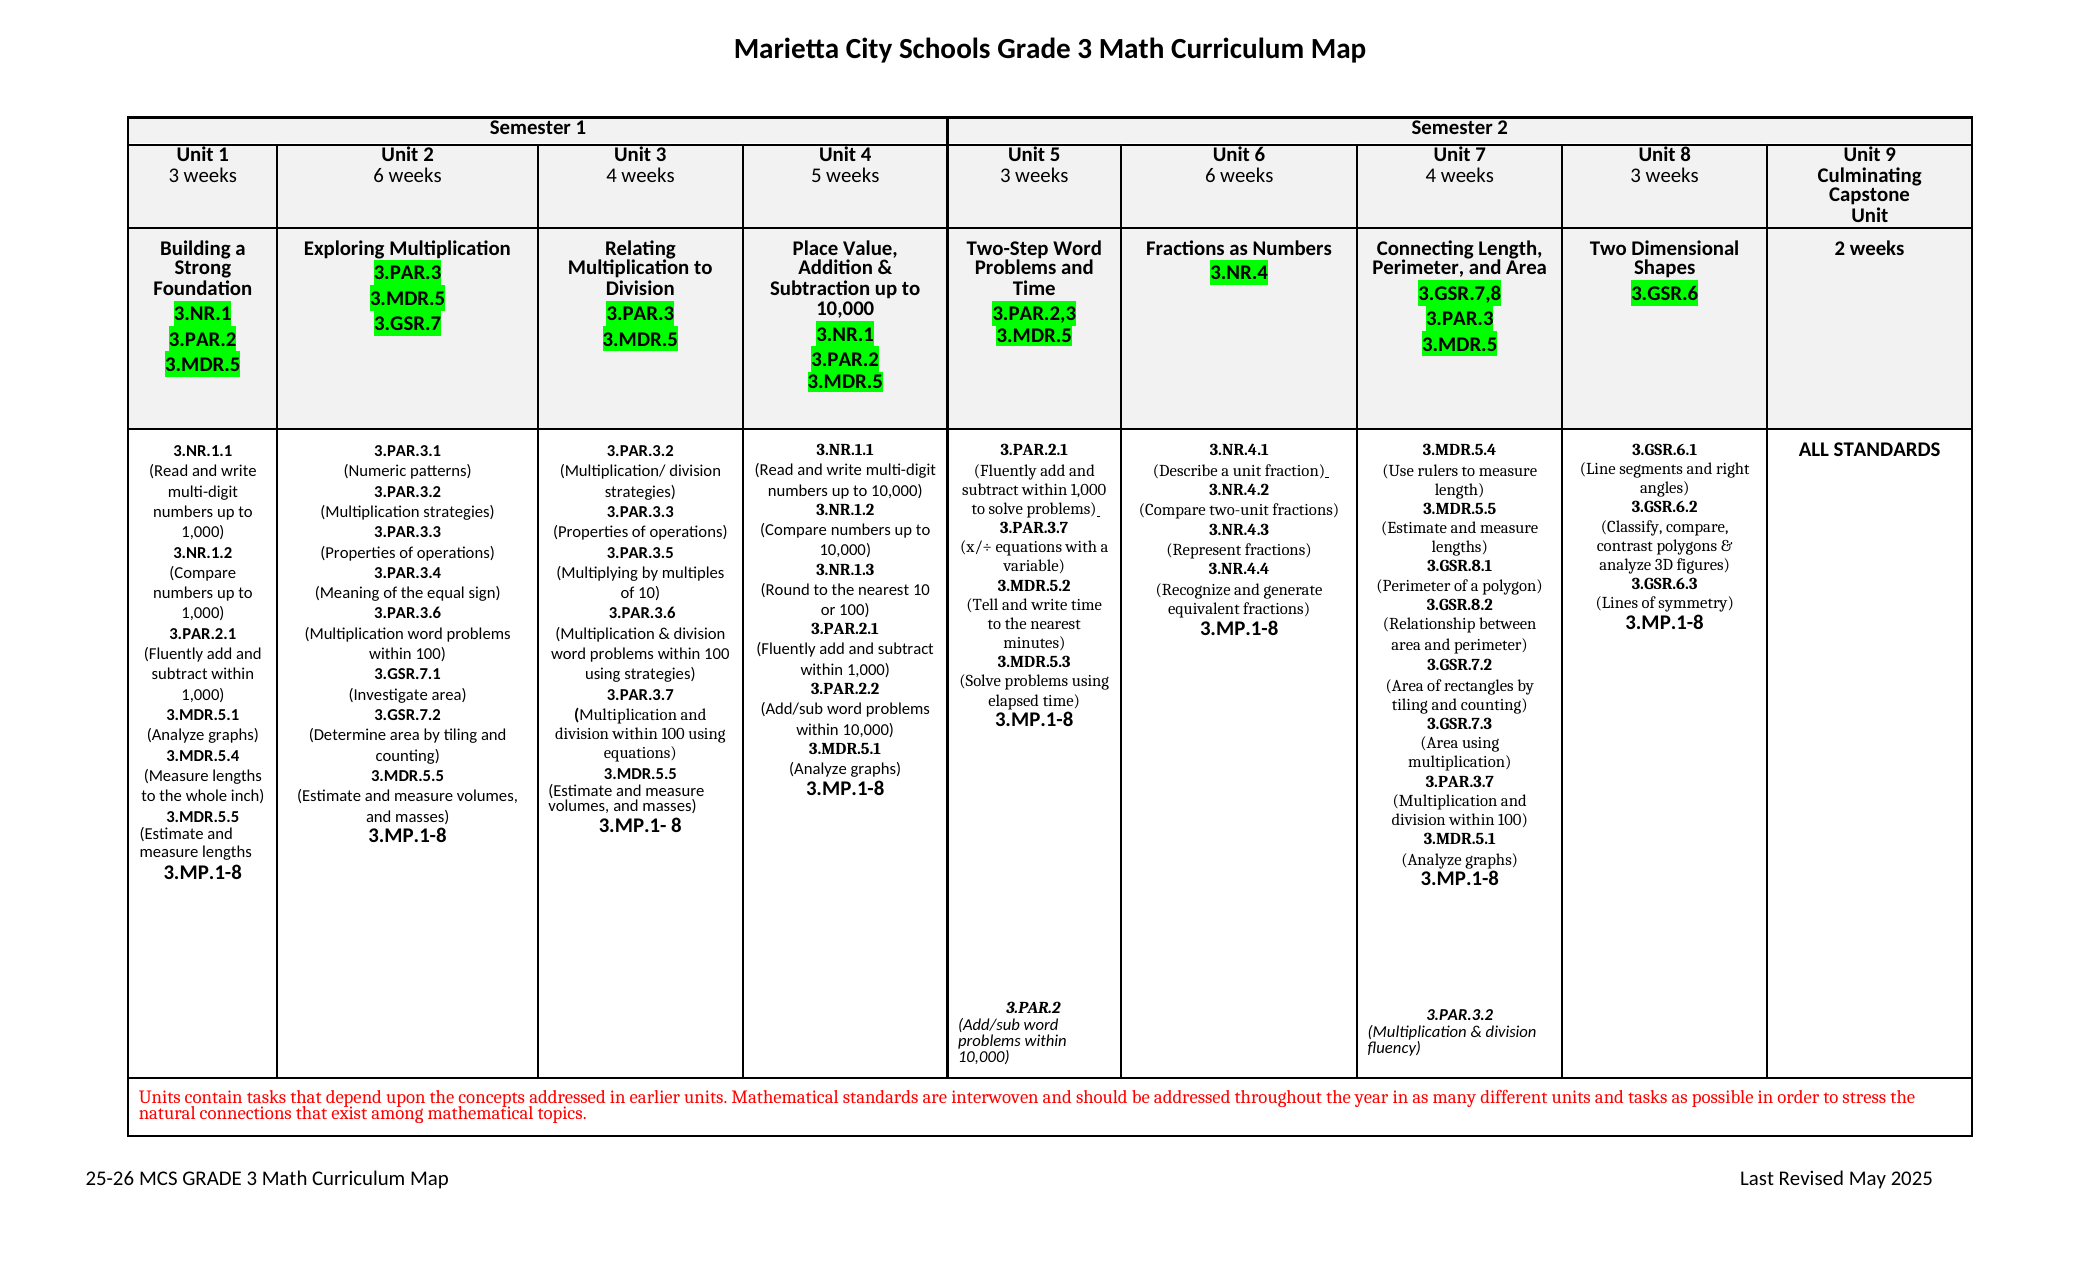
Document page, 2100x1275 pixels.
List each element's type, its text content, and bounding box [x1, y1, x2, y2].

table_cell Units contain tasks that depend upon the concepts addressed in earlier units. Mathematical standards are interwoven and should be addressed throughout the year in as many different units and tasks as possible in order to stress the natural connections that exist among mathematical topics. [129, 1079, 1971, 1134]
table_header Semester 1 [129, 119, 946, 143]
table_cell 3.NR.4.1 (Describe a unit fraction) 3.NR.4.2 (Compare two-unit fractions) 3.NR.4.3 (Represent fractions) 3.NR.4.4 (Recognize and generate equivalent fractions) 3.MP.1-8 [1122, 430, 1356, 1077]
table_cell 2 weeks [1768, 229, 1971, 428]
table_cell Two Dimensional Shapes 3.GSR.6 [1563, 229, 1766, 428]
table_cell Unit 8 3 weeks [1563, 146, 1766, 227]
table_cell 3.GSR.6.1 (Line segments and right angles) 3.GSR.6.2 (Classify, compare, contrast polygons & analyze 3D figures) 3.GSR.6.3 (Lines of symmetry) 3.MP.1-8 [1563, 430, 1766, 1077]
table_cell 3.PAR.3.2 (Multiplication/ division strategies) 3.PAR.3.3 (Properties of operations) 3.PAR.3.5 (Multiplying by multiples of 10) 3.PAR.3.6 (Multiplication & division word problems within 100 using strategies) 3.PAR.3.7 (Multiplication and division within 100 using equations) 3.MDR.5.5 (Estimate and measure volumes, and masses) 3.MP.1- 8 [539, 430, 742, 1077]
table_cell Fractions as Numbers 3.NR.4 [1122, 229, 1356, 428]
table_cell 3.MDR.5.4 (Use rulers to measure length) 3.MDR.5.5 (Estimate and measure lengths) 3.GSR.8.1 (Perimeter of a polygon) 3.GSR.8.2 (Relationship between area and perimeter) 3.GSR.7.2 (Area of rectangles by tiling and counting) 3.GSR.7.3 (Area using multiplication) 3.PAR.3.7 (Multiplication and division within 100) 3.MDR.5.1 (Analyze graphs) 3.MP.1-8 3.PAR.3.2 (Multiplication & division fluency) [1358, 430, 1561, 1077]
table_cell Unit 5 3 weeks [949, 146, 1120, 227]
table_cell Unit 9 Culminating Capstone Unit [1768, 146, 1971, 227]
table_cell 3.NR.1.1 (Read and write multi-digit numbers up to 1,000) 3.NR.1.2 (Compare numbers up to 1,000) 3.PAR.2.1 (Fluently add and subtract within 1,000) 3.MDR.5.1 (Analyze graphs) 3.MDR.5.4 (Measure lengths to the whole inch) 3.MDR.5.5 (Estimate and measure lengths 3.MP.1-8 [129, 430, 276, 1077]
table_cell Unit 4 5 weeks [744, 146, 946, 227]
table_cell Two-Step Word Problems and Time 3.PAR.2,3 3.MDR.5 [949, 229, 1120, 428]
table_cell Unit 7 4 weeks [1358, 146, 1561, 227]
table_cell ALL STANDARDS [1768, 430, 1971, 1077]
table_header Semester 2 [949, 119, 1971, 143]
table_cell Connecting Length, Perimeter, and Area 3.GSR.7,8 3.PAR.3 3.MDR.5 [1358, 229, 1561, 428]
table_cell Exploring Multiplication 3.PAR.3 3.MDR.5 3.GSR.7 [278, 229, 537, 428]
table_cell 3.PAR.2.1 (Fluently add and subtract within 1,000 to solve problems) 3.PAR.3.7 (x/÷ equations with a variable) 3.MDR.5.2 (Tell and write time to the nearest minutes) 3.MDR.5.3 (Solve problems using elapsed time) 3.MP.1-8 3.PAR.2 (Add/sub word problems within 10,000) [949, 430, 1120, 1077]
table_cell 3.PAR.3.1 (Numeric patterns) 3.PAR.3.2 (Multiplication strategies) 3.PAR.3.3 (Properties of operations) 3.PAR.3.4 (Meaning of the equal sign) 3.PAR.3.6 (Multiplication word problems within 100) 3.GSR.7.1 (Investigate area) 3.GSR.7.2 (Determine area by tiling and counting) 3.MDR.5.5 (Estimate and measure volumes, and masses) 3.MP.1-8 [278, 430, 537, 1077]
table_cell Relating Multiplication to Division 3.PAR.3 3.MDR.5 [539, 229, 742, 428]
table_cell Unit 6 6 weeks [1122, 146, 1356, 227]
table_cell Unit 3 4 weeks [539, 146, 742, 227]
table_cell Place Value, Addition & Subtraction up to 10,000 3.NR.1 3.PAR.2 3.MDR.5 [744, 229, 946, 428]
table_cell Building a Strong Foundation 3.NR.1 3.PAR.2 3.MDR.5 [129, 229, 276, 428]
table_cell Unit 1 3 weeks [129, 146, 276, 227]
table_cell Unit 2 6 weeks [278, 146, 537, 227]
table_cell 3.NR.1.1 (Read and write multi-digit numbers up to 10,000) 3.NR.1.2 (Compare numbers up to 10,000) 3.NR.1.3 (Round to the nearest 10 or 100) 3.PAR.2.1 (Fluently add and subtract within 1,000) 3.PAR.2.2 (Add/sub word problems within 10,000) 3.MDR.5.1 (Analyze graphs) 3.MP.1-8 [744, 430, 946, 1077]
